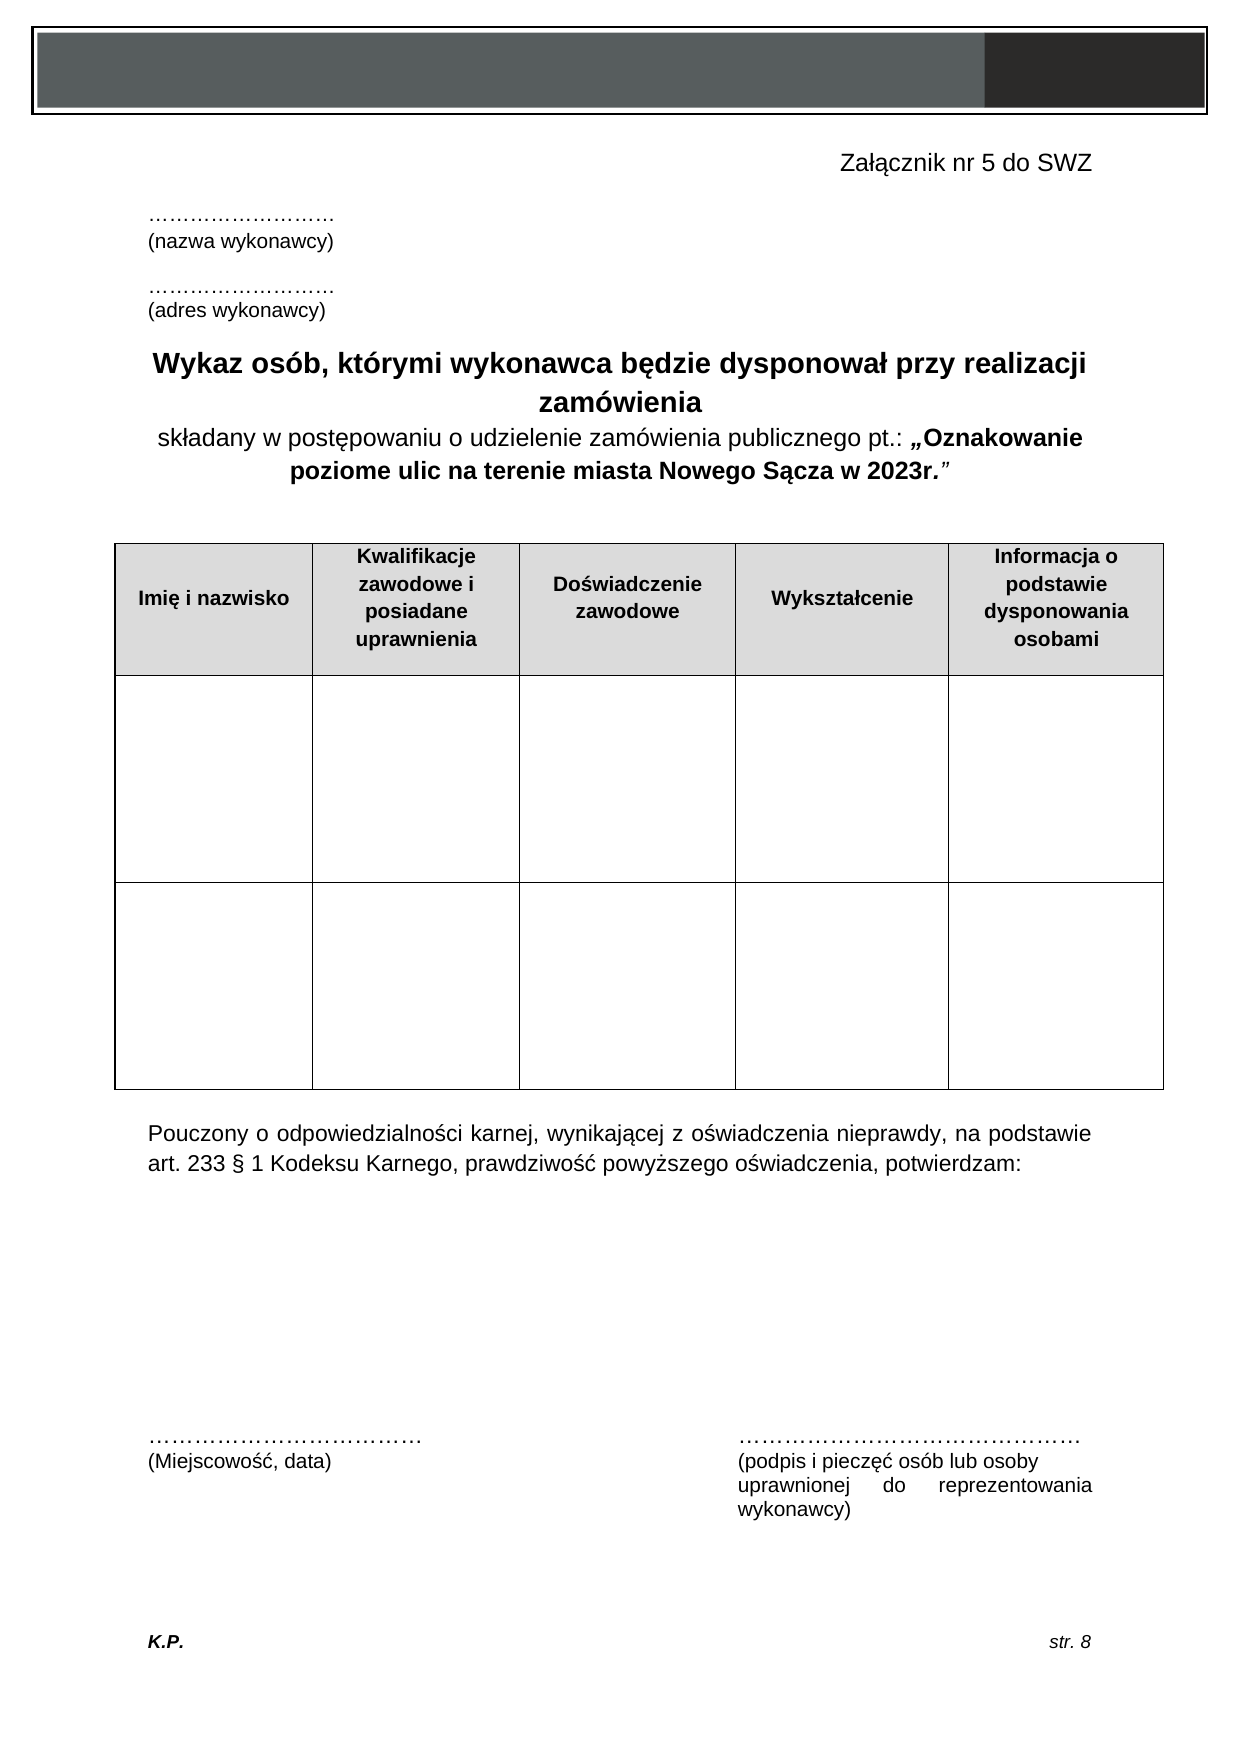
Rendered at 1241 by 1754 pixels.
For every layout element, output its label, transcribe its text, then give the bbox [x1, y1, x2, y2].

table_header Informacja o podstawie dysponowania osobami [949, 544, 1163, 675]
table_header Doświadczenie zawodowe [520, 544, 735, 675]
table_cell [736, 883, 948, 1089]
text uprawnionej do reprezentowania wykonawcy) [738, 1472, 1093, 1520]
table_cell [313, 883, 519, 1089]
text (nazwa wykonawcy) [148, 229, 1093, 253]
table_cell [116, 676, 312, 882]
table_header Wykształcenie [736, 544, 948, 675]
text (adres wykonawcy) [148, 298, 1093, 322]
table_cell [520, 883, 735, 1089]
table_cell [313, 676, 519, 882]
text ……………………………… ……………………………………… [148, 1422, 1093, 1448]
table_header Kwalifikacje zawodowe i posiadane uprawnienia [313, 544, 519, 675]
table_cell [520, 676, 735, 882]
text ……………………… [148, 274, 1093, 298]
text (Miejscowość, data) (podpis i pieczęć osób lub osoby [148, 1448, 1093, 1472]
table_cell [949, 676, 1163, 882]
table_cell [736, 676, 948, 882]
text Pouczony o odpowiedzialności karnej, wynikającej z oświadczenia nieprawdy, na podstawie art. 233 § 1 Kodeksu Karnego, prawdziwość powyższego oświadczenia, potwierdzam: [148, 1120, 1093, 1177]
table_header Imię i nazwisko [116, 544, 312, 675]
text składany w postępowaniu o udzielenie zamówienia publicznego pt.: „Oznakowanie poziome ulic na terenie miasta Nowego Sącza w 2023r.” [148, 423, 1093, 485]
text ……………………… [148, 201, 1093, 225]
text Wykaz osób, którymi wykonawca będzie dysponował przy realizacji zamówienia [148, 346, 1093, 418]
text Załącznik nr 5 do SWZ [148, 148, 1093, 176]
table_cell [949, 883, 1163, 1089]
table_cell [116, 883, 312, 1089]
